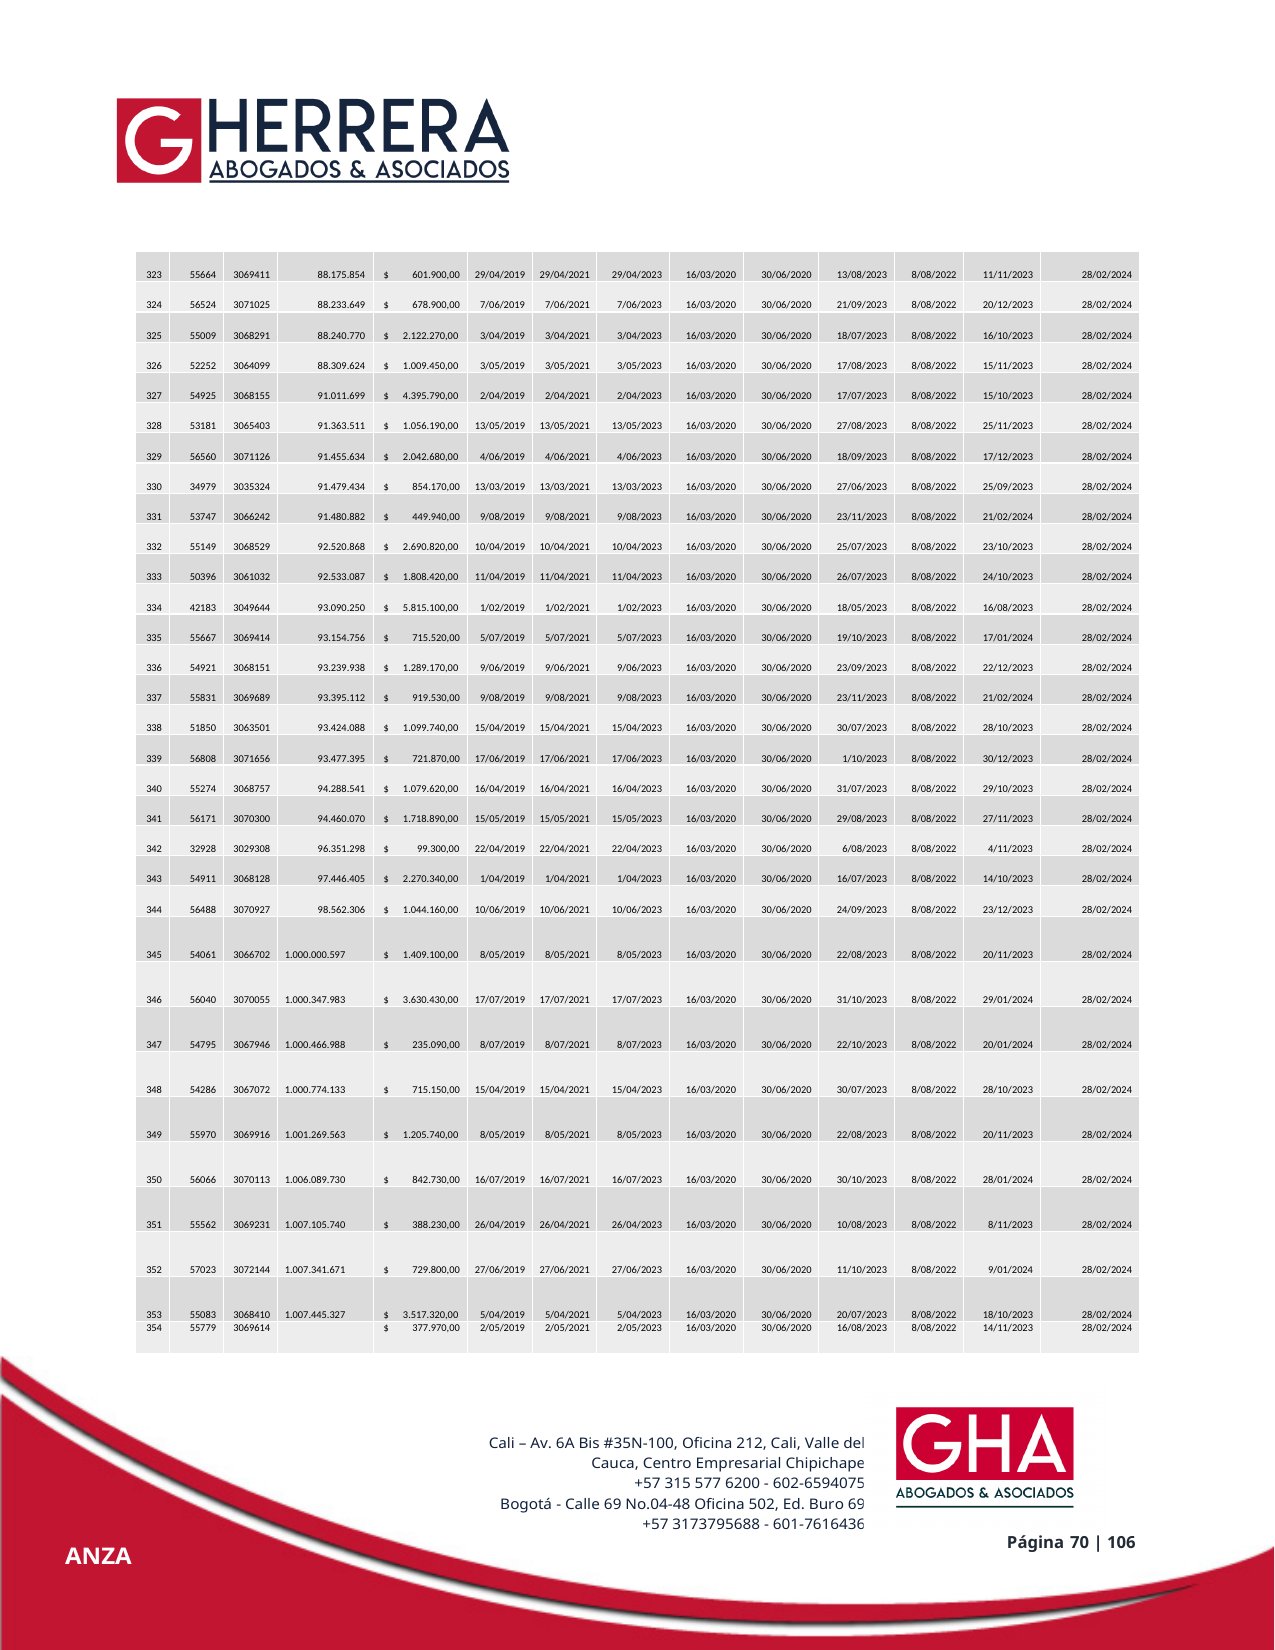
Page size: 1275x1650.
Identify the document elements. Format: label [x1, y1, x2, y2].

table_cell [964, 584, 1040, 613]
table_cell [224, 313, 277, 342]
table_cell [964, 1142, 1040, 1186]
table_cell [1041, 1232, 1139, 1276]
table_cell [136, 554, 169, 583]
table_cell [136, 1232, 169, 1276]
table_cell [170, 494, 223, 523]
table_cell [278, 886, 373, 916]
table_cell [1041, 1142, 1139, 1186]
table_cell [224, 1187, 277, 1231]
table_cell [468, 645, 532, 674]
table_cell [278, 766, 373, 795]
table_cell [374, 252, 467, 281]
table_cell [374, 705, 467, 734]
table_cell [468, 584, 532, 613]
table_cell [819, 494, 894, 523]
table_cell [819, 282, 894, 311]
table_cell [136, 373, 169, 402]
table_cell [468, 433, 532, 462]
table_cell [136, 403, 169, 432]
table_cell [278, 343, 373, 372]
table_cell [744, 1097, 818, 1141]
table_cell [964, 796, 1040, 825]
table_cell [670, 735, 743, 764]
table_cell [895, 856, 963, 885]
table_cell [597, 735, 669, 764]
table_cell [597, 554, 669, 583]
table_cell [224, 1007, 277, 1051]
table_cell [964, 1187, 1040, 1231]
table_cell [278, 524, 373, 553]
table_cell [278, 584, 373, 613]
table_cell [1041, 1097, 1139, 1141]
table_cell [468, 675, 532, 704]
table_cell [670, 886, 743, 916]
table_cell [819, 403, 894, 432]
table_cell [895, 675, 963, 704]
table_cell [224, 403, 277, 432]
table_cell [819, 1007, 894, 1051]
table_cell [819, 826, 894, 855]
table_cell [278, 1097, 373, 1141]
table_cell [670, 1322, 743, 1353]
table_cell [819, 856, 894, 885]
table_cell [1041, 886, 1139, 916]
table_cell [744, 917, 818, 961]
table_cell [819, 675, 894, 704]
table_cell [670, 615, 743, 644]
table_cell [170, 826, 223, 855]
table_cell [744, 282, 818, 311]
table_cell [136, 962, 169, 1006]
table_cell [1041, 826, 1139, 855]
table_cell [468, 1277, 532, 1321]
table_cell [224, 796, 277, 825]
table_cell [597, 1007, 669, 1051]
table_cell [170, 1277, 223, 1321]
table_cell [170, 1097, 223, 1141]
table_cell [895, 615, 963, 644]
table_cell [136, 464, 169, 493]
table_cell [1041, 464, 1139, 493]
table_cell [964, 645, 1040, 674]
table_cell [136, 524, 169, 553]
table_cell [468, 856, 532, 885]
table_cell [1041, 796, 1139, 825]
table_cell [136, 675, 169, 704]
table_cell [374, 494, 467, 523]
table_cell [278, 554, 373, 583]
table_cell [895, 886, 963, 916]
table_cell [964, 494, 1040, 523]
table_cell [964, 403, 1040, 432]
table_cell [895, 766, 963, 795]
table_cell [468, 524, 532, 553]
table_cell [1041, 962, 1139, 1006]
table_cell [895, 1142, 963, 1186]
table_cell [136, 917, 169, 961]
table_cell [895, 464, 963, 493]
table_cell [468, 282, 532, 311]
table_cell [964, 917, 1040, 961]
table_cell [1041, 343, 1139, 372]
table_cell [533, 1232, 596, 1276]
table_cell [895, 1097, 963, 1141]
picture [0, 1343, 1275, 1650]
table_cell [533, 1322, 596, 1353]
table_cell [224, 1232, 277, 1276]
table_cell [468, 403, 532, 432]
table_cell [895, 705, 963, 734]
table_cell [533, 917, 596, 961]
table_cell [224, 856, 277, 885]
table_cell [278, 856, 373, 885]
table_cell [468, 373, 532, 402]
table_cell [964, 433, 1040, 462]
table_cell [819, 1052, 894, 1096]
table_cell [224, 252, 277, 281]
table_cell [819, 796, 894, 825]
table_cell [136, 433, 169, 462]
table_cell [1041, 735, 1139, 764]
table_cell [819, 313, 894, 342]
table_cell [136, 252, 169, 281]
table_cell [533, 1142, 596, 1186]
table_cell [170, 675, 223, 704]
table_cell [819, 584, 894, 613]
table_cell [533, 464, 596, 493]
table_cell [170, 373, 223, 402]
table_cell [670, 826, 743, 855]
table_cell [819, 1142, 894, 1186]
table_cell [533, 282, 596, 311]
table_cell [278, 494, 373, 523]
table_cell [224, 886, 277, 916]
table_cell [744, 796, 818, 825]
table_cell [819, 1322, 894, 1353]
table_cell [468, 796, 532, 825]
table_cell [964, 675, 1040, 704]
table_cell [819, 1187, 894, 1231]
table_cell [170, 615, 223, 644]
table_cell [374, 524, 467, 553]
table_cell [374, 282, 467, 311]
picture [96, 75, 529, 206]
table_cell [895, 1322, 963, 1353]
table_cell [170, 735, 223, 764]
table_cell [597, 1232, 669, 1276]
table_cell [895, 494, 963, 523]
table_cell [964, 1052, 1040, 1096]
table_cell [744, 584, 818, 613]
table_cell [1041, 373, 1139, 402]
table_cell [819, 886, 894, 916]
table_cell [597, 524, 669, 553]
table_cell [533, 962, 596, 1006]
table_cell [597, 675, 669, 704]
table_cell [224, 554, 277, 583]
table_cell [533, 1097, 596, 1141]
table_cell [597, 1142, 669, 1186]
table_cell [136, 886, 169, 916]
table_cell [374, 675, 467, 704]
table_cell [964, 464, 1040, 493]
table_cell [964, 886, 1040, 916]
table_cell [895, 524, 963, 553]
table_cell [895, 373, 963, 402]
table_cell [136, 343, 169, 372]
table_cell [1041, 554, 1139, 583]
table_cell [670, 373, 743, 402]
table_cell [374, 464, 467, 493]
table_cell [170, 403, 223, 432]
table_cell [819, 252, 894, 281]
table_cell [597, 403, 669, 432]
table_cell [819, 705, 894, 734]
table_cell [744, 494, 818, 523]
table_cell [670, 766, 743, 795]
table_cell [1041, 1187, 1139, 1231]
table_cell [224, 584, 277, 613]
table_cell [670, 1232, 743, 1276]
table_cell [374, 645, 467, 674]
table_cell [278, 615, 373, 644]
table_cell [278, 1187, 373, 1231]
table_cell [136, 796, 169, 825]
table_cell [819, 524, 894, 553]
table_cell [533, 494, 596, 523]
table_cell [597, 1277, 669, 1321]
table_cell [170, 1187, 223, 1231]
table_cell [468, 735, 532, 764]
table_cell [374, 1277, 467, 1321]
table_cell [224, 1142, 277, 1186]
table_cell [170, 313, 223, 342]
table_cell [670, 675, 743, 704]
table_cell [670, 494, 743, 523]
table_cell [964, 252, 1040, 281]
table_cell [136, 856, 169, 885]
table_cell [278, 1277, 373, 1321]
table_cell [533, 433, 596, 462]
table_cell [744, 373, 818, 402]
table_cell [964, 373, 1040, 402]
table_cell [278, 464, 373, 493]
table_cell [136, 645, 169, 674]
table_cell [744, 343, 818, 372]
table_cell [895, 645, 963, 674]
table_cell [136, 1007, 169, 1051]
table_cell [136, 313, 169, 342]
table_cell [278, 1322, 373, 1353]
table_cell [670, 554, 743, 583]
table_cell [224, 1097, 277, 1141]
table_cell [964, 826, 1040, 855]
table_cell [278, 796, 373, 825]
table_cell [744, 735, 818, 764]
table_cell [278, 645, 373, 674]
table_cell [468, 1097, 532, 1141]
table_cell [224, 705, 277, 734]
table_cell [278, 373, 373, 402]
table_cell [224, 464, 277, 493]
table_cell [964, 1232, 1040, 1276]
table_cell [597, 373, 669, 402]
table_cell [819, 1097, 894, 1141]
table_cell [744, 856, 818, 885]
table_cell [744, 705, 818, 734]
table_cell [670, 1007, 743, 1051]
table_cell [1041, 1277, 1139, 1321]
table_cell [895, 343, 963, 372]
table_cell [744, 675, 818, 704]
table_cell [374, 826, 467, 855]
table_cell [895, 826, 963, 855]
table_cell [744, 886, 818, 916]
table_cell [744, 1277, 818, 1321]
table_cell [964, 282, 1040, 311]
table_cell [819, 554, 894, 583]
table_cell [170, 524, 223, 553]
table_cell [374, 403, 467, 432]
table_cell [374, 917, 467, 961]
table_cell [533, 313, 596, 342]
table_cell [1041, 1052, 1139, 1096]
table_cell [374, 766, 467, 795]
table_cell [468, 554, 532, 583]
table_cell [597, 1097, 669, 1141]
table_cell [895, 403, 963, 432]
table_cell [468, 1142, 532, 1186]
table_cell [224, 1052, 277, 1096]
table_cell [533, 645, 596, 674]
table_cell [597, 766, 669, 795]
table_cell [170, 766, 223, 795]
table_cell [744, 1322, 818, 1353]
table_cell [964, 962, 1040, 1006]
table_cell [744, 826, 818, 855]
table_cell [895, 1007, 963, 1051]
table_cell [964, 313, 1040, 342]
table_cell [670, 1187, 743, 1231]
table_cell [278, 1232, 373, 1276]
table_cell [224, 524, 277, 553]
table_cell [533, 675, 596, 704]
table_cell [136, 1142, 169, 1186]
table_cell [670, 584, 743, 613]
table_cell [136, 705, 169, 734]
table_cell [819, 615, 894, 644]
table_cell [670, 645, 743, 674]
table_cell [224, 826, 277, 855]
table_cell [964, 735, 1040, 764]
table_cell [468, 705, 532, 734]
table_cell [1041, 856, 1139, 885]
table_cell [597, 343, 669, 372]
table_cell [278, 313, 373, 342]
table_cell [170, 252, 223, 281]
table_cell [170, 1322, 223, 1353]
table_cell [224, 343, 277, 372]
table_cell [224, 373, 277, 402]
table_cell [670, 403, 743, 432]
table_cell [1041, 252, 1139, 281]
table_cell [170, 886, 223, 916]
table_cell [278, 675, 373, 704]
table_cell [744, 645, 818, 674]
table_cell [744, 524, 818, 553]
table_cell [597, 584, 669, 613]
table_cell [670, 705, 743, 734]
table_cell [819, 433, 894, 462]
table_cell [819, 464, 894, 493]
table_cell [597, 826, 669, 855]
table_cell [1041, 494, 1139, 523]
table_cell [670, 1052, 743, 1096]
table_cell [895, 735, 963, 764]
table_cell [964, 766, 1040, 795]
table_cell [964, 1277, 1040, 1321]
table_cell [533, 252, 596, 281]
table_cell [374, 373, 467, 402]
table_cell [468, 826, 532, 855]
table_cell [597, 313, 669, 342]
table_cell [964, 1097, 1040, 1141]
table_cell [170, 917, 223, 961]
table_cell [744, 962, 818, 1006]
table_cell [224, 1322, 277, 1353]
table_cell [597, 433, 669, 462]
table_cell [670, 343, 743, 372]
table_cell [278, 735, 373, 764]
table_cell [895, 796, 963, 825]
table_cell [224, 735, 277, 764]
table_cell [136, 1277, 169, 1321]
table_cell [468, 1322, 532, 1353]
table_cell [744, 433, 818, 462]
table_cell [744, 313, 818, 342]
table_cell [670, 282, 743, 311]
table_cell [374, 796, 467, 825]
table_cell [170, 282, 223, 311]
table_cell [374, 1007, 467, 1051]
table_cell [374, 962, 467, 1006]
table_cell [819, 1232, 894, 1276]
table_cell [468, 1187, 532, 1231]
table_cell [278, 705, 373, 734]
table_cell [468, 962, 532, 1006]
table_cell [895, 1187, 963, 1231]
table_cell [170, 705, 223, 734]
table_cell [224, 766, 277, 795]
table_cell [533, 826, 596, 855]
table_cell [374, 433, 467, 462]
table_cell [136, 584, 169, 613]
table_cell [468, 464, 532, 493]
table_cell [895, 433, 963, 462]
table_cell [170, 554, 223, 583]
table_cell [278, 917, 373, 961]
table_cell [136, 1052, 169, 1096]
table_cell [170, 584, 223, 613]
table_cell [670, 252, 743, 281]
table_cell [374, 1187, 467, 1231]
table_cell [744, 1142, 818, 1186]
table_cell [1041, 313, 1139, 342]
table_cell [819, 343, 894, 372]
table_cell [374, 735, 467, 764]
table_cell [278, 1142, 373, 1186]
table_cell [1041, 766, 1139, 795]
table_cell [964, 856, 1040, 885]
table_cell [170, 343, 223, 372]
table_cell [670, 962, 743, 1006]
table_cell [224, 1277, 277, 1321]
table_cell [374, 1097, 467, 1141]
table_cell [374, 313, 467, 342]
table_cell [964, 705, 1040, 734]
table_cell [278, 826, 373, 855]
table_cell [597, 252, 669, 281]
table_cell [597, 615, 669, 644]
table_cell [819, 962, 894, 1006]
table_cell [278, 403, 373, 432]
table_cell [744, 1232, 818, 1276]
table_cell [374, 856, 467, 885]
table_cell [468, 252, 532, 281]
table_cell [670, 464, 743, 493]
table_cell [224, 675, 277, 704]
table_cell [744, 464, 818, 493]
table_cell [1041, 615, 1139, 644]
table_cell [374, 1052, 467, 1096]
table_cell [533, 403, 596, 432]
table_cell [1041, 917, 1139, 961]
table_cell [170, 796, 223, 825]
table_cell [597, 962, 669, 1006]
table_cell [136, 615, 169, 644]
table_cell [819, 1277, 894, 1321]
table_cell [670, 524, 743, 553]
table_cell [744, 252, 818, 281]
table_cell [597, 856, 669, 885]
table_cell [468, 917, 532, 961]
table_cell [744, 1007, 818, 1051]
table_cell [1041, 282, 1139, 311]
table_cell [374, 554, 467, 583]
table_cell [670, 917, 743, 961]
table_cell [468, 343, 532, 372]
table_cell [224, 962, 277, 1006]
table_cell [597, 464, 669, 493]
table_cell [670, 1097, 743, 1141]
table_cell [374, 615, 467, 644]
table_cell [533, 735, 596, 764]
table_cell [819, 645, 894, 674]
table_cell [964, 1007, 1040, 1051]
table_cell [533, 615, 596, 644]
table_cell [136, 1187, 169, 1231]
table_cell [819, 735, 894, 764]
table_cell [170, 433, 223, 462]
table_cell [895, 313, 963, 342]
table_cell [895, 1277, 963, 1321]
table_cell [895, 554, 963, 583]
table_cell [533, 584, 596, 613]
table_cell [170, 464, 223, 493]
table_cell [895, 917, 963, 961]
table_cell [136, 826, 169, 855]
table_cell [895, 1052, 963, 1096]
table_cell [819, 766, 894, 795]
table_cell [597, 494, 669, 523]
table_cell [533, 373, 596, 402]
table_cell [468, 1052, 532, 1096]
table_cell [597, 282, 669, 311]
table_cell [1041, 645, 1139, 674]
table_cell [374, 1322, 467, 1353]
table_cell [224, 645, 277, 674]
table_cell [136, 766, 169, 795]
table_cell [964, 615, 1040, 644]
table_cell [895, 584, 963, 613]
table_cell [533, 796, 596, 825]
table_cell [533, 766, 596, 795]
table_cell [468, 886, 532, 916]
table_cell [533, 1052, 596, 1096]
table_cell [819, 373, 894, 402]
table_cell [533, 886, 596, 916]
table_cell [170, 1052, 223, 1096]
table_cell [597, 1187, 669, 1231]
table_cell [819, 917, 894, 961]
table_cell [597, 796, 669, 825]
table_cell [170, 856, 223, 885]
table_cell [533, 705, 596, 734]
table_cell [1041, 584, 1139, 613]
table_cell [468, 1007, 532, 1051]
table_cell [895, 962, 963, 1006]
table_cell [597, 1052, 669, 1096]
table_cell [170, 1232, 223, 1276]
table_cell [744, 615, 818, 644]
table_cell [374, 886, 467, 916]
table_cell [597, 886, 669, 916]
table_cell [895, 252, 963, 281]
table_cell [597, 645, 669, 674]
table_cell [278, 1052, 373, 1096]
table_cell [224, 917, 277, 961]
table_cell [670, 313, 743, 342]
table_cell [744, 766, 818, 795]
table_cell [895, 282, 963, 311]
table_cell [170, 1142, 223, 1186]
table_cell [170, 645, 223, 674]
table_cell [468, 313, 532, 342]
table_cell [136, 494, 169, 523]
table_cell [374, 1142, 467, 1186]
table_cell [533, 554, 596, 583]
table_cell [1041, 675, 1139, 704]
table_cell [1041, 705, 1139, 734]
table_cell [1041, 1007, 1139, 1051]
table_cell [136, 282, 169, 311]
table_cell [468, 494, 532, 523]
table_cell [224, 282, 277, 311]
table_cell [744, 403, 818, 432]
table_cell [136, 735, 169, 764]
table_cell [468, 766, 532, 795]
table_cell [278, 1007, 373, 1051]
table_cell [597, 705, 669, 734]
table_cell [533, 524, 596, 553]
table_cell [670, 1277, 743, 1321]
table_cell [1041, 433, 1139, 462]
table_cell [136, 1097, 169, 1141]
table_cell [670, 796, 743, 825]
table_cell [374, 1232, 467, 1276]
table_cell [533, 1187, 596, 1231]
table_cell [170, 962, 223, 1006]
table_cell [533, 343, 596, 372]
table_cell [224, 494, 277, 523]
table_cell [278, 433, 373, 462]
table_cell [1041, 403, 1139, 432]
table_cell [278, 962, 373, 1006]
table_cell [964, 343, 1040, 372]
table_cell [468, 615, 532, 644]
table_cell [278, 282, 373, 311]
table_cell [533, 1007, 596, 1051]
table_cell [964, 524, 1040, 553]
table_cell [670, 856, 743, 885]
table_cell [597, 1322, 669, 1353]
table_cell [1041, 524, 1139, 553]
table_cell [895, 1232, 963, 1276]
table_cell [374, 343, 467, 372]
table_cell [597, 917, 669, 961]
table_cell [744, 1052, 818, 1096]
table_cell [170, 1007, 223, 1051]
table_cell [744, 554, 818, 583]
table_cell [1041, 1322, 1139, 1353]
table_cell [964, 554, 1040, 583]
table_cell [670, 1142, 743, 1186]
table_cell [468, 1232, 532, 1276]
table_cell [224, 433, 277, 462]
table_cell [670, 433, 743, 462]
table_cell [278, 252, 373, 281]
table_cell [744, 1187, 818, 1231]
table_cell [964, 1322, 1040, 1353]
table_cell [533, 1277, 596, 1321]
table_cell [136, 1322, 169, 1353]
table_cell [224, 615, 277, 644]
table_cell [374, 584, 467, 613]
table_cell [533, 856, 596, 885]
